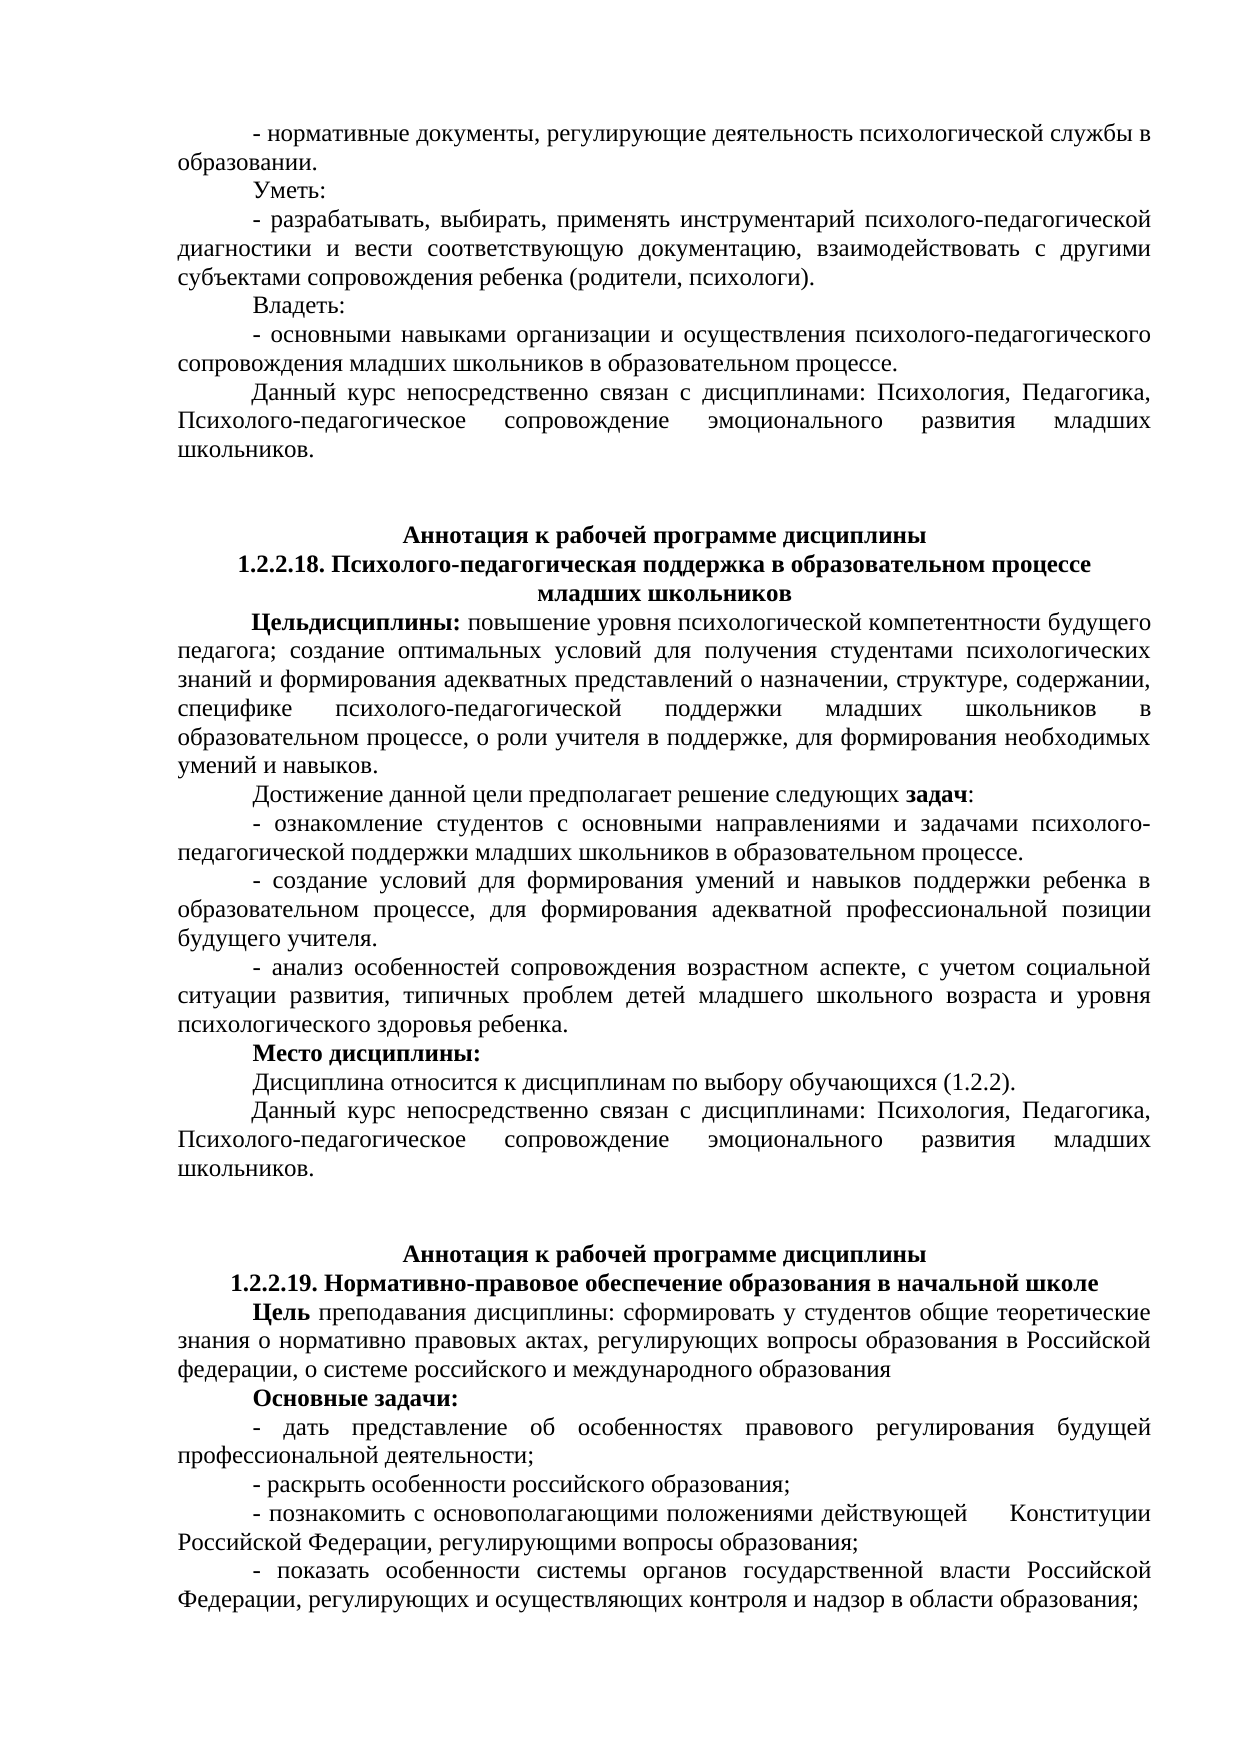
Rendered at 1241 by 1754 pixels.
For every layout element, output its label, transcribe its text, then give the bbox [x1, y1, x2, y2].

text 1.2.2.19. Нормативно-правовое обеспечение образования в начальной школе [177, 1268, 1152, 1297]
text - показать особенности системы органов государственной власти Российской Федерации, регулирующих и осуществляющих контроля и надзор в области образования; [177, 1556, 1152, 1613]
text - раскрыть особенности российского образования; [177, 1469, 1152, 1498]
text Цель преподавания дисциплины: сформировать у студентов общие теоретические знания о нормативно правовых актах, регулирующих вопросы образования в Российской федерации, о системе российского и международного образования [177, 1297, 1152, 1383]
text - разрабатывать, выбирать, применять инструментарий психолого-педагогической диагностики и вести соответствующую документацию, взаимодействовать с другими субъектами сопровождения ребенка (родители, психологи). [177, 204, 1152, 291]
text Данный курс непосредственно связан с дисциплинами: Психология, Педагогика, Психолого-педагогическое сопровождение эмоционального развития младших школьников. [177, 1096, 1152, 1182]
text - создание условий для формирования умений и навыков поддержки ребенка в образовательном процессе, для формирования адекватной профессиональной позиции будущего учителя. [177, 866, 1152, 952]
text - познакомить с основополагающими положениями действующей Конституции Российской Федерации, регулирующими вопросы образования; [177, 1498, 1152, 1556]
text Аннотация к рабочей программе дисциплины [177, 521, 1152, 549]
text - ознакомление студентов с основными направлениями и задачами психолого-педагогической поддержки младших школьников в образовательном процессе. [177, 808, 1152, 866]
text - основными навыками организации и осуществления психолого-педагогического сопровождения младших школьников в образовательном процессе. [177, 319, 1152, 377]
text Данный курс непосредственно связан с дисциплинами: Психология, Педагогика, Психолого-педагогическое сопровождение эмоционального развития младших школьников. [177, 377, 1152, 463]
text Уметь: [177, 176, 1152, 204]
text Достижение данной цели предполагает решение следующих задач: [177, 779, 1152, 808]
text - дать представление об особенностях правового регулирования будущей профессиональной деятельности; [177, 1412, 1152, 1469]
text - анализ особенностей сопровождения возрастном аспекте, с учетом социальной ситуации развития, типичных проблем детей младшего школьного возраста и уровня психологического здоровья ребенка. [177, 952, 1152, 1038]
text Аннотация к рабочей программе дисциплины [177, 1239, 1152, 1268]
text 1.2.2.18. Психолого-педагогическая поддержка в образовательном процессе [177, 549, 1152, 578]
text Владеть: [177, 291, 1152, 319]
text Цельдисциплины: повышение уровня психологической компетентности будущего педагога; создание оптимальных условий для получения студентами психологических знаний и формирования адекватных представлений о назначении, структуре, содержании, специфике психолого-педагогической поддержки младших школьников в образовательном процессе, о роли учителя в поддержке, для формирования необходимых умений и навыков. [177, 607, 1152, 779]
text Место дисциплины: [177, 1038, 1152, 1067]
text - нормативные документы, регулирующие деятельность психологической службы в образовании. [177, 118, 1152, 176]
text младших школьников [177, 578, 1152, 607]
text Основные задачи: [177, 1383, 1152, 1412]
text Дисциплина относится к дисциплинам по выбору обучающихся (1.2.2). [177, 1067, 1152, 1096]
